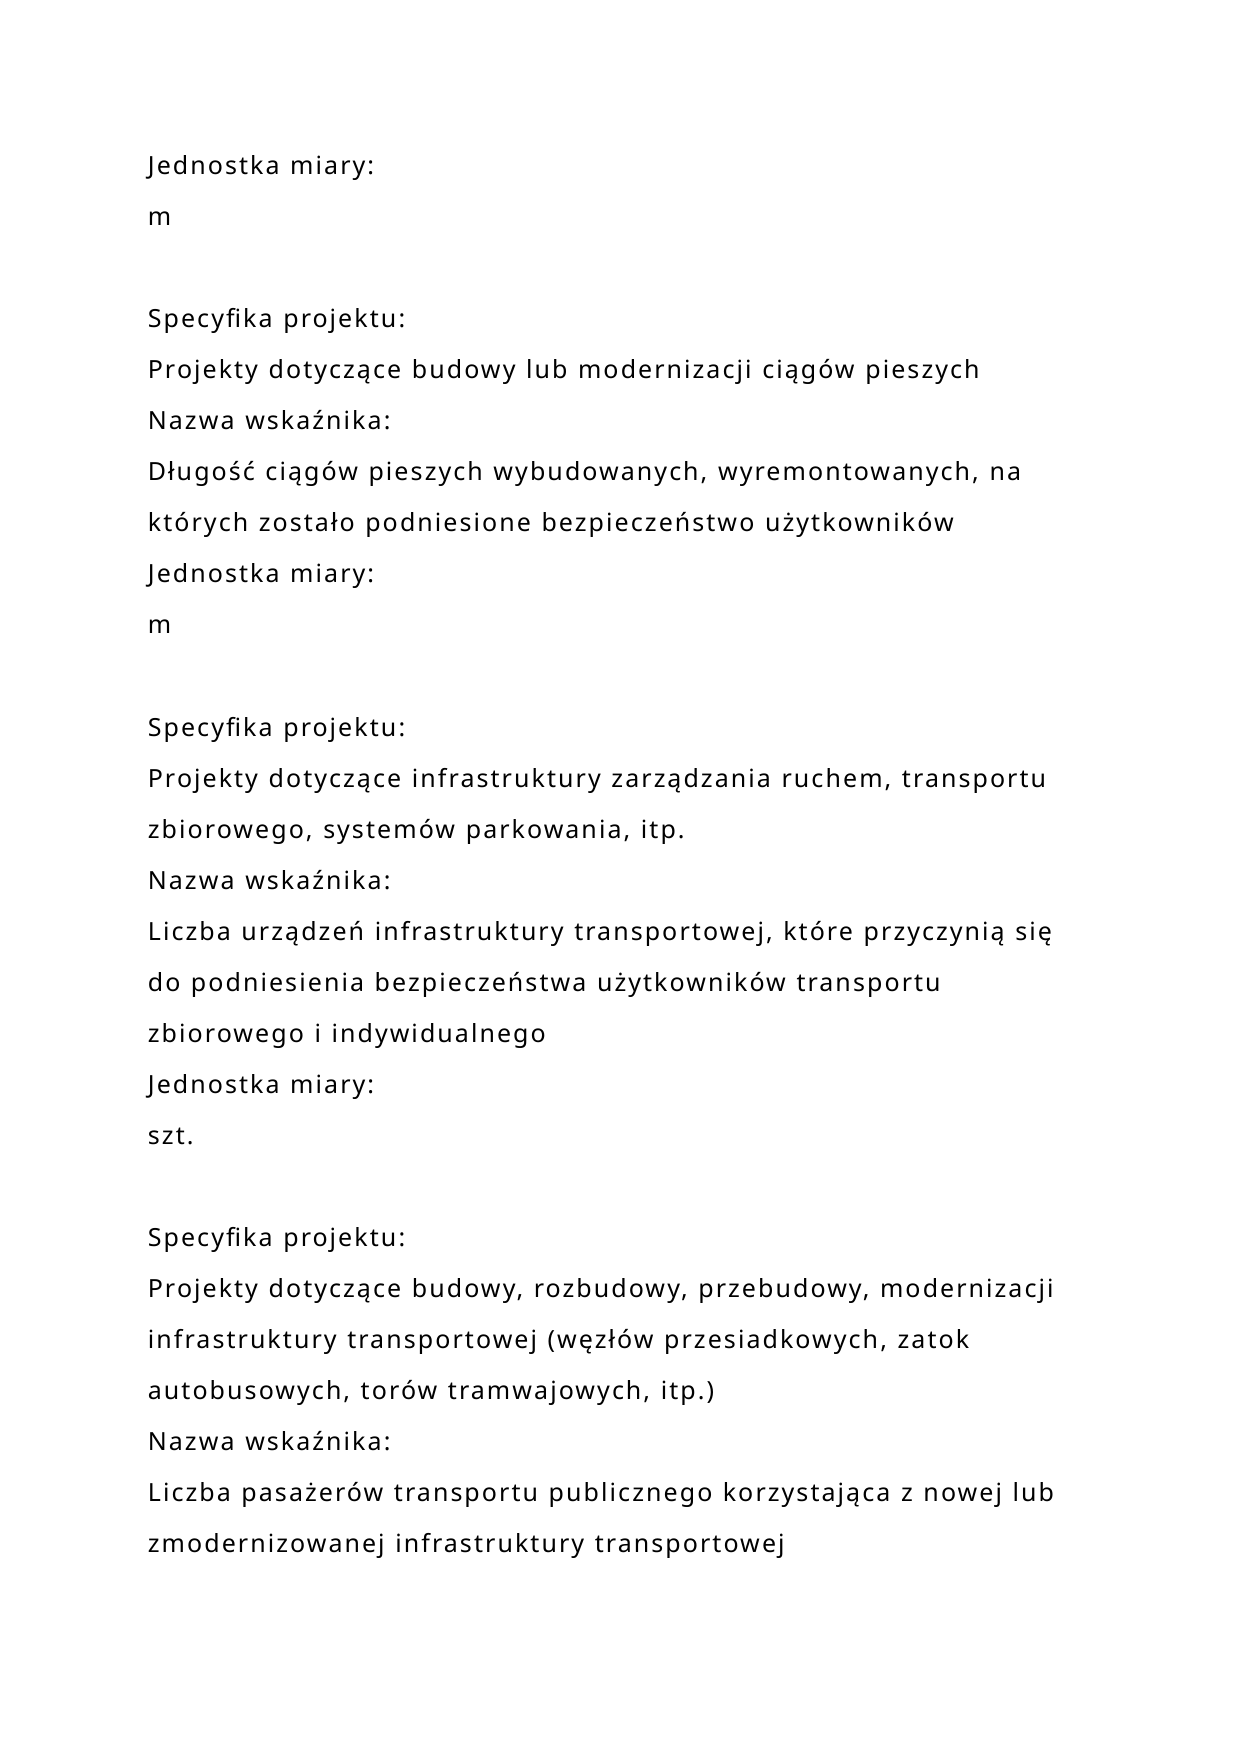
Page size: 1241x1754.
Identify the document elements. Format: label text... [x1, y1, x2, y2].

text Specyfika projektu: [148, 1219, 1092, 1254]
text Specyfika projektu: [148, 301, 1092, 335]
text Nazwa wskaźnika: [148, 862, 1092, 896]
text Projekty dotyczące budowy, rozbudowy, przebudowy, modernizacji infrastruktury transportowej (węzłów przesiadkowych, zatok autobusowych, torów tramwajowych, itp.) [148, 1271, 1092, 1407]
text Jednostka miary: [148, 556, 1092, 590]
text Jednostka miary: [148, 148, 1092, 182]
text m [148, 607, 1092, 641]
text Nazwa wskaźnika: [148, 403, 1092, 437]
text Projekty dotyczące budowy lub modernizacji ciągów pieszych [148, 352, 1092, 386]
text Długość ciągów pieszych wybudowanych, wyremontowanych, na których zostało podniesione bezpieczeństwo użytkowników [148, 454, 1092, 539]
text m [148, 199, 1092, 233]
text Specyfika projektu: [148, 709, 1092, 743]
text Liczba urządzeń infrastruktury transportowej, które przyczynią się do podniesienia bezpieczeństwa użytkowników transportu zbiorowego i indywidualnego [148, 913, 1092, 1049]
text Projekty dotyczące infrastruktury zarządzania ruchem, transportu zbiorowego, systemów parkowania, itp. [148, 760, 1092, 845]
text Nazwa wskaźnika: [148, 1424, 1092, 1458]
text Liczba pasażerów transportu publicznego korzystająca z nowej lub zmodernizowanej infrastruktury transportowej [148, 1475, 1092, 1560]
text Jednostka miary: [148, 1066, 1092, 1101]
text szt. [148, 1117, 1092, 1152]
